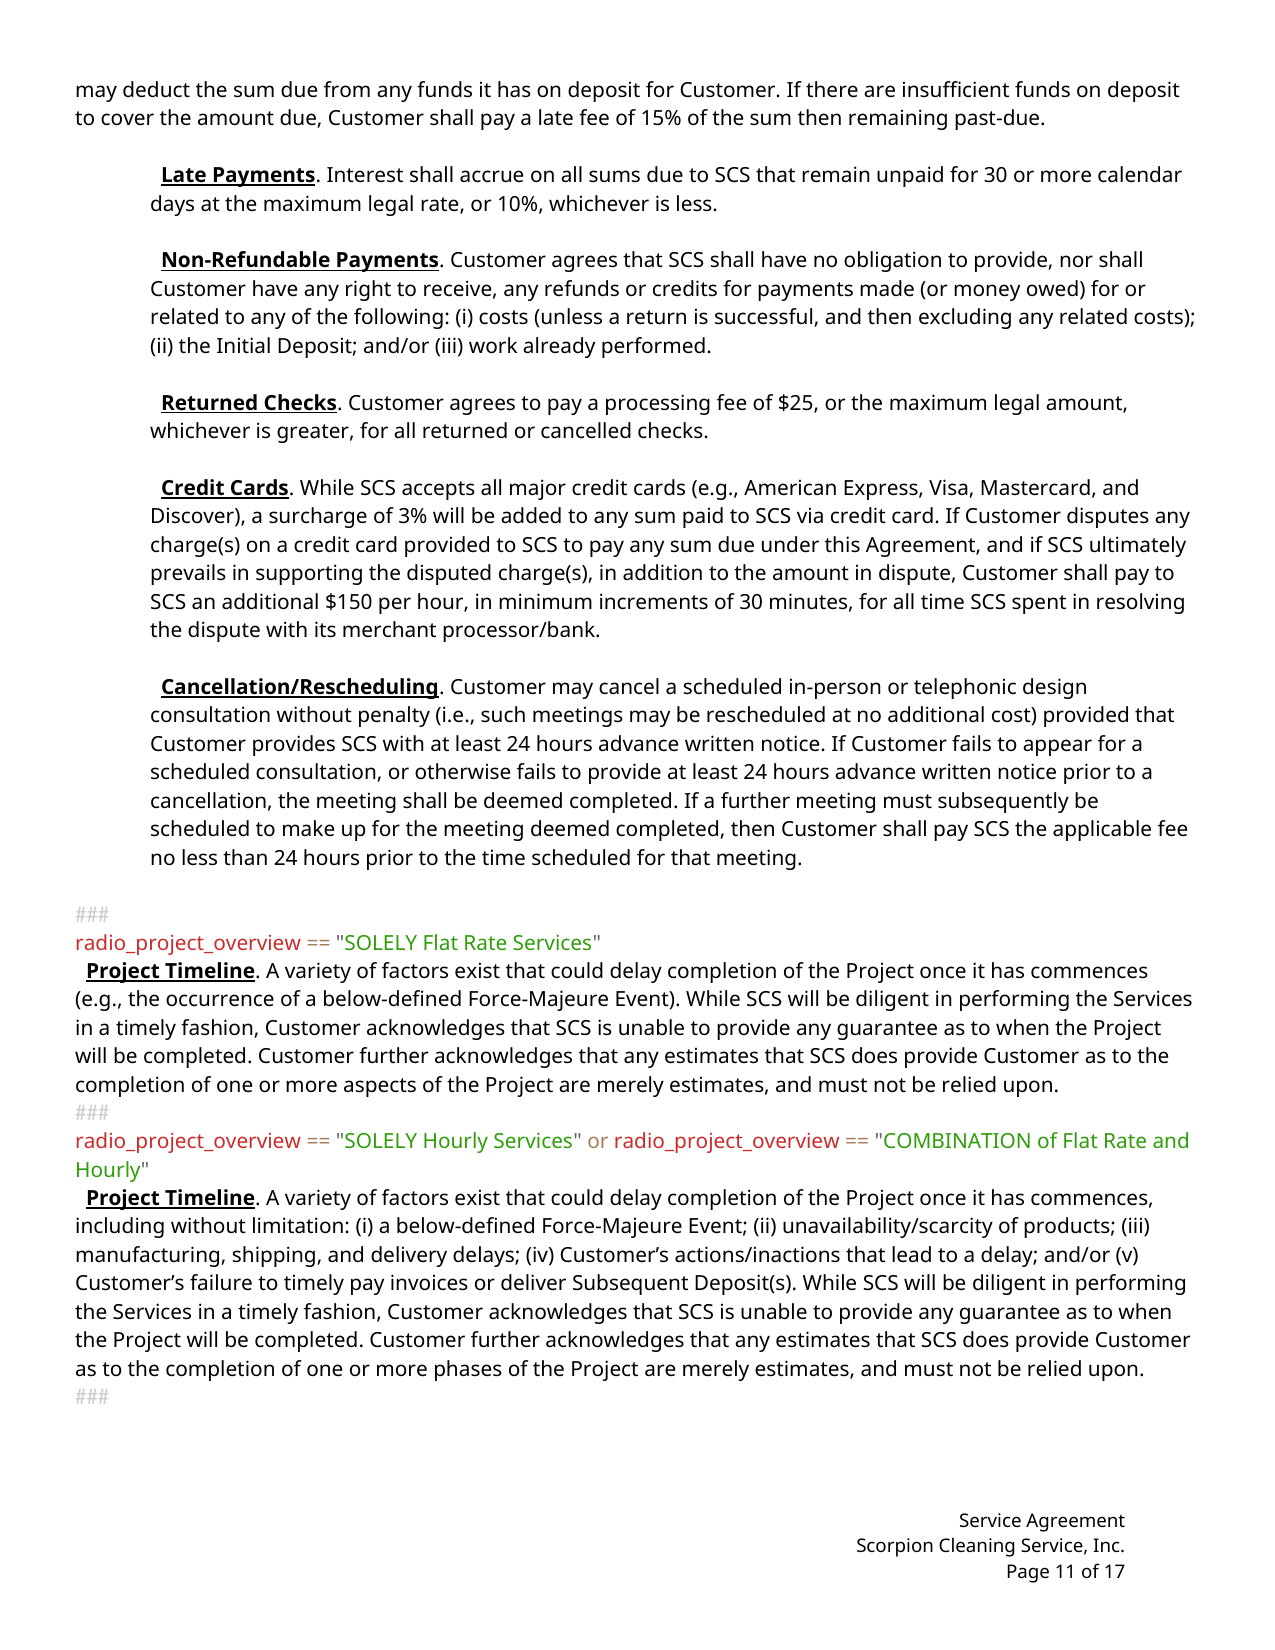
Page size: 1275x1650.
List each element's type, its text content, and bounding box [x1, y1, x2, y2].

text Credit Cards. While SCS accepts all major credit cards (e.g., American Express, Visa, Mastercard, and Discover), a surcharge of 3% will be added to any sum paid to SCS via credit card. If Customer disputes any charge(s) on a credit card provided to SCS to pay any sum due under this Agreement, and if SCS ultimately prevails in supporting the disputed charge(s), in addition to the amount in dispute, Customer shall pay to SCS an additional $150 per hour, in minimum increments of 30 minutes, for all time SCS spent in resolving the dispute with its merchant processor/bank. [150, 473, 1200, 644]
text Late Payments. Interest shall accrue on all sums due to SCS that remain unpaid for 30 or more calendar days at the maximum legal rate, or 10%, whichever is less. [150, 160, 1200, 217]
text Non-Refundable Payments. Customer agrees that SCS shall have no obligation to provide, nor shall Customer have any right to receive, any refunds or credits for payments made (or money owed) for or related to any of the following: (i) costs (unless a return is successful, and then excluding any related costs); (ii) the Initial Deposit; and/or (iii) work already performed. [150, 246, 1200, 359]
text Returned Checks. Customer agrees to pay a processing fee of $25, or the maximum legal amount, whichever is greater, for all returned or cancelled checks. [150, 388, 1200, 445]
text Cancellation/Rescheduling. Customer may cancel a scheduled in-person or telephonic design consultation without penalty (i.e., such meetings may be rescheduled at no additional cost) provided that Customer provides SCS with at least 24 hours advance written notice. If Customer fails to appear for a scheduled consultation, or otherwise fails to provide at least 24 hours advance written notice prior to a cancellation, the meeting shall be deemed completed. If a further meeting must subsequently be scheduled to make up for the meeting deemed completed, then Customer shall pay SCS the applicable fee no less than 24 hours prior to the time scheduled for that meeting. [150, 672, 1200, 871]
text Project Timeline. A variety of factors exist that could delay completion of the Project once it has commences (e.g., the occurrence of a below-defined Force-Majeure Event). While SCS will be diligent in performing the Services in a timely fashion, Customer acknowledges that SCS is unable to provide any guarantee as to when the Project will be completed. Customer further acknowledges that any estimates that SCS does provide Customer as to the completion of one or more aspects of the Project are merely estimates, and must not be relied upon. [75, 956, 1200, 1098]
text Project Timeline. A variety of factors exist that could delay completion of the Project once it has commences, including without limitation: (i) a below-defined Force-Majeure Event; (ii) unavailability/scarcity of products; (iii) manufacturing, shipping, and delivery delays; (iv) Customer’s actions/inactions that lead to a delay; and/or (v) Customer’s failure to timely pay invoices or deliver Subsequent Deposit(s). While SCS will be diligent in performing the Services in a timely fashion, Customer acknowledges that SCS is unable to provide any guarantee as to when the Project will be completed. Customer further acknowledges that any estimates that SCS does provide Customer as to the completion of one or more phases of the Project are merely estimates, and must not be relied upon. [75, 1183, 1200, 1382]
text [75, 75, 1200, 132]
